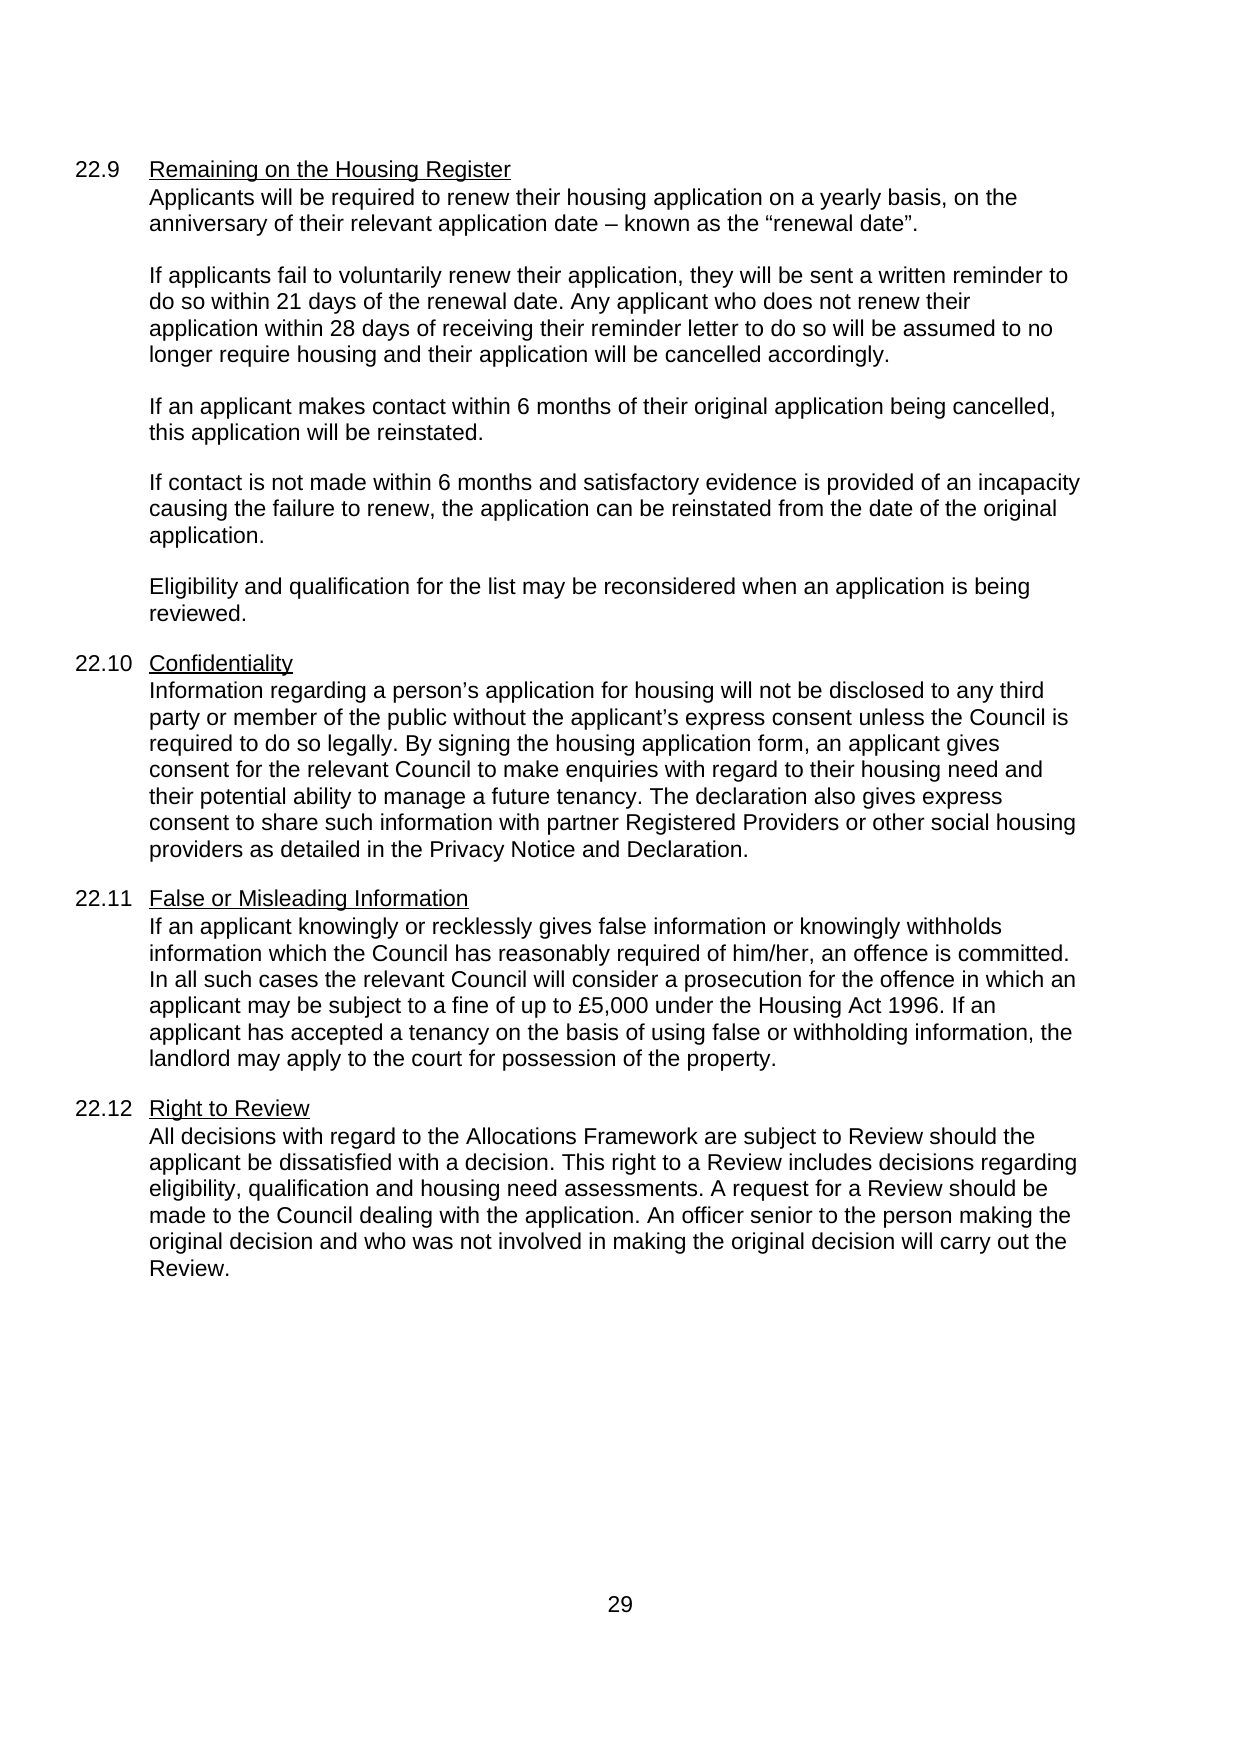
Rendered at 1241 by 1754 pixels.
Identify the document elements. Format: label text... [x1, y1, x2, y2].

text All decisions with regard to the Allocations Framework are subject to Review should the applicant be dissatisfied with a decision. This right to a Review includes decisions regarding eligibility, qualification and housing need assessments. A request for a Review should be made to the Council dealing with the application. An officer senior to the person making the original decision and who was not involved in making the original decision will carry out the Review. [149, 1123, 1084, 1281]
text If an applicant knowingly or recklessly gives false information or knowingly withholds information which the Council has reasonably required of him/her, an offence is committed. In all such cases the relevant Council will consider a prosecution for the offence in which an applicant may be subject to a fine of up to £5,000 under the Housing Act 1996. If an applicant has accepted a tenancy on the basis of using false or withholding information, the landlord may apply to the court for possession of the property. [149, 913, 1084, 1071]
text 22.9 Remaining on the Housing Register [75, 156, 1148, 183]
text If an applicant makes contact within 6 months of their original application being cancelled, this application will be reinstated. [149, 393, 1084, 445]
text 22.11 False or Misleading Information [75, 885, 1148, 912]
text If applicants fail to voluntarily renew their application, they will be sent a written reminder to do so within 21 days of the renewal date. Any applicant who does not renew their application within 28 days of receiving their reminder letter to do so will be assumed to no longer require housing and their application will be cancelled accordingly. [149, 262, 1084, 367]
text 22.12 Right to Review [75, 1095, 1148, 1121]
text 22.10 Confidentiality [75, 649, 1148, 676]
text If contact is not made within 6 months and satisfactory evidence is provided of an incapacity causing the failure to renew, the application can be reinstated from the date of the original application. [149, 469, 1084, 548]
text Information regarding a person’s application for housing will not be disclosed to any third party or member of the public without the applicant’s express consent unless the Council is required to do so legally. By signing the housing application form, an applicant gives consent for the relevant Council to make enquiries with regard to their housing need and their potential ability to manage a future tenancy. The declaration also gives express consent to share such information with partner Registered Providers or other social housing providers as detailed in the Privacy Notice and Declaration. [149, 677, 1084, 862]
text Eligibility and qualification for the list may be reconsidered when an application is being reviewed. [149, 573, 1084, 626]
text Applicants will be required to renew their housing application on a yearly basis, on the anniversary of their relevant application date – known as the “renewal date”. [149, 184, 1084, 237]
